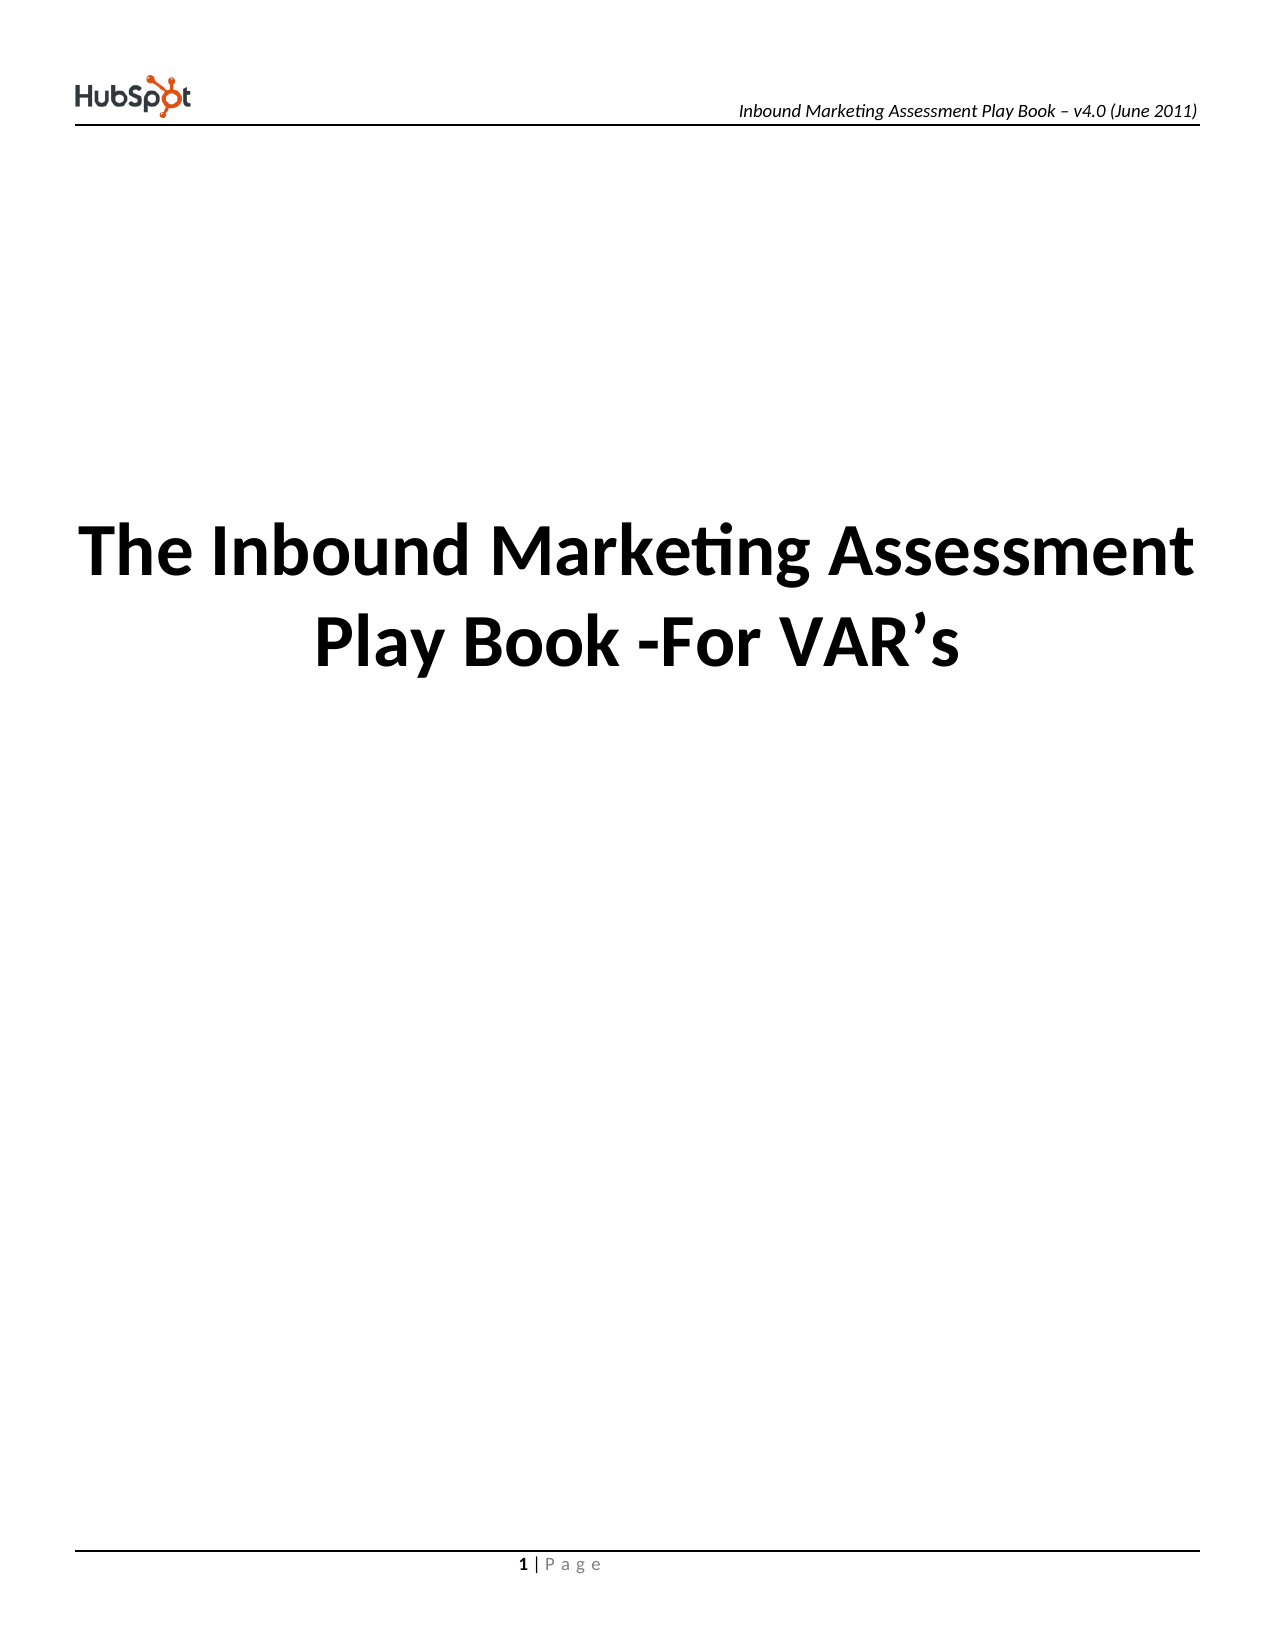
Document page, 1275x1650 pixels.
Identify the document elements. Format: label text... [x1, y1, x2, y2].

picture [75, 75, 191, 118]
text The Inbound Marketing Assessment Play Book -For VAR’s [75, 502, 1200, 686]
